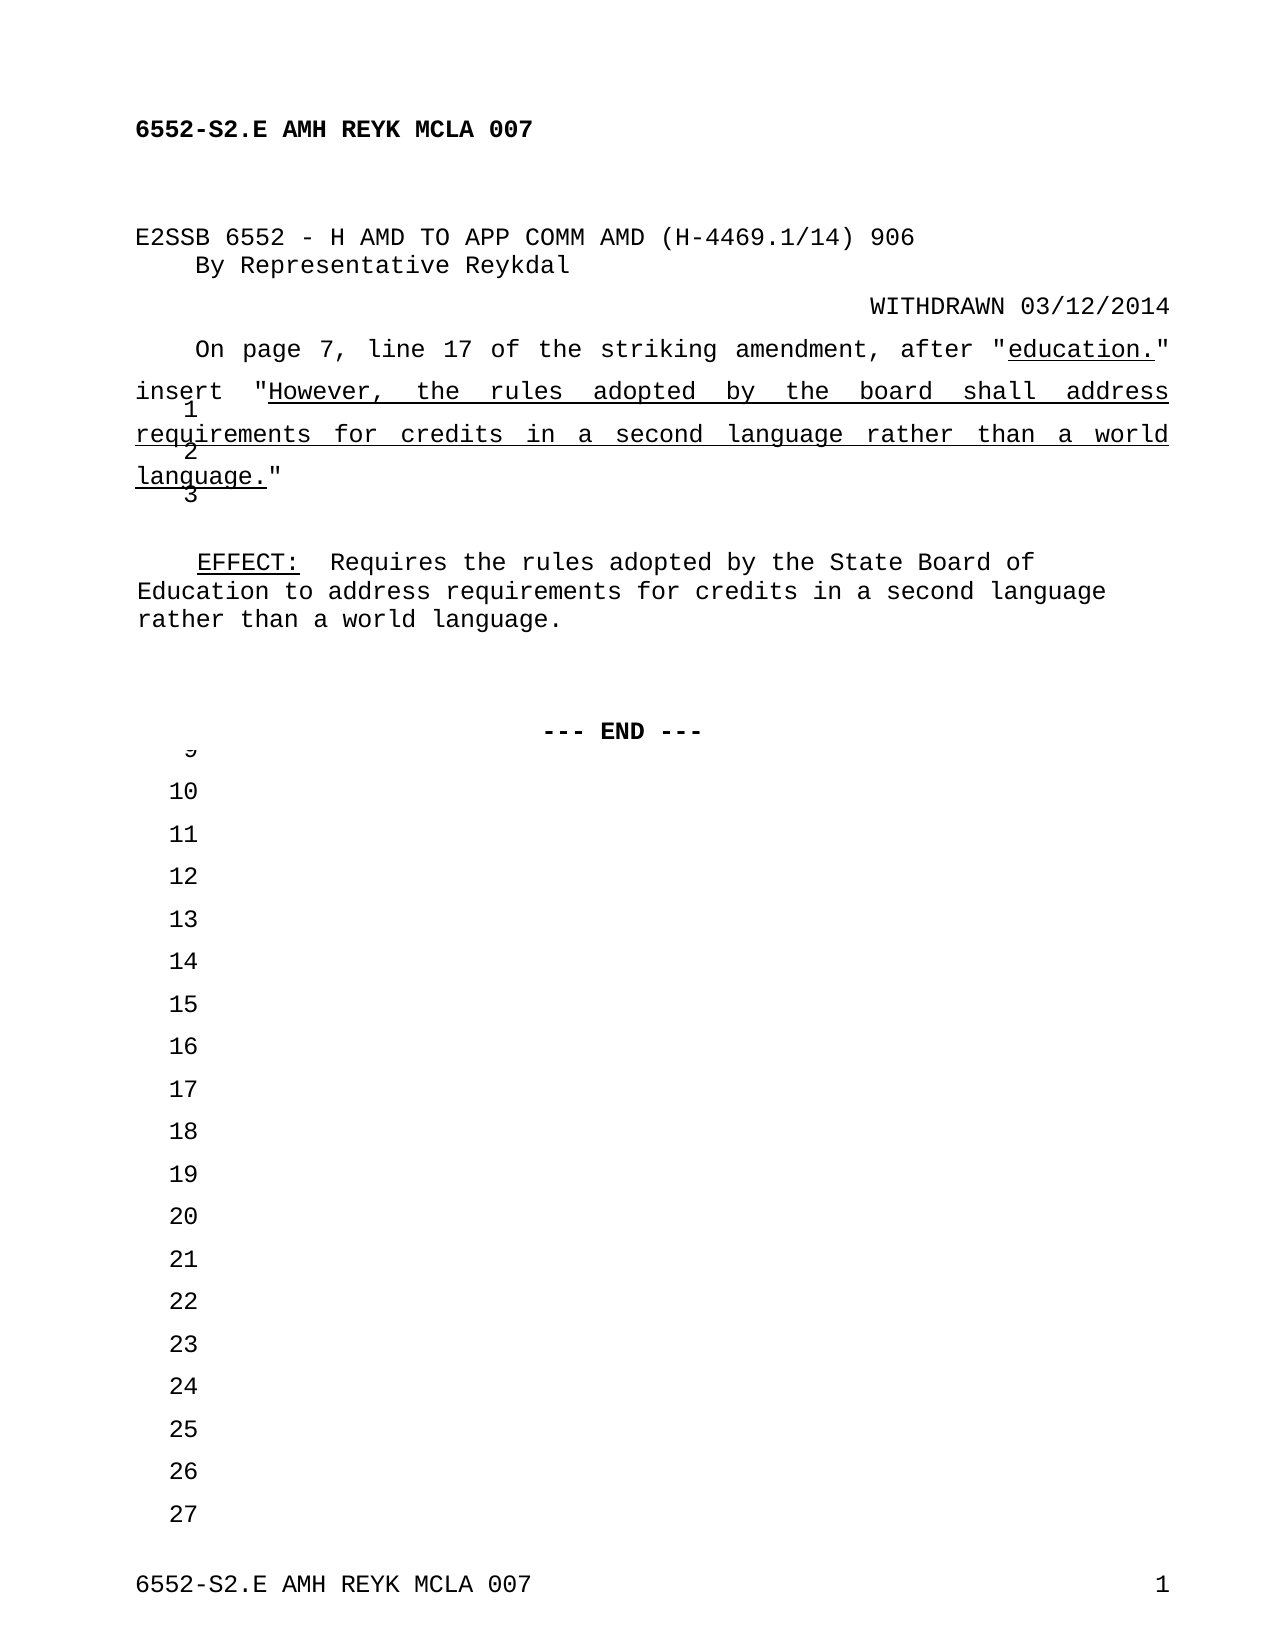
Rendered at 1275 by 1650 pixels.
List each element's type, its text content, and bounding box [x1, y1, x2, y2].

text On page 7, line 17 of the striking amendment, after "education." insert "However, the rules adopted by the board shall address requirements for credits in a second language rather than a world language." [135, 323, 1170, 493]
text - [135, 224, 1170, 252]
text --- END --- [75, 706, 1170, 748]
